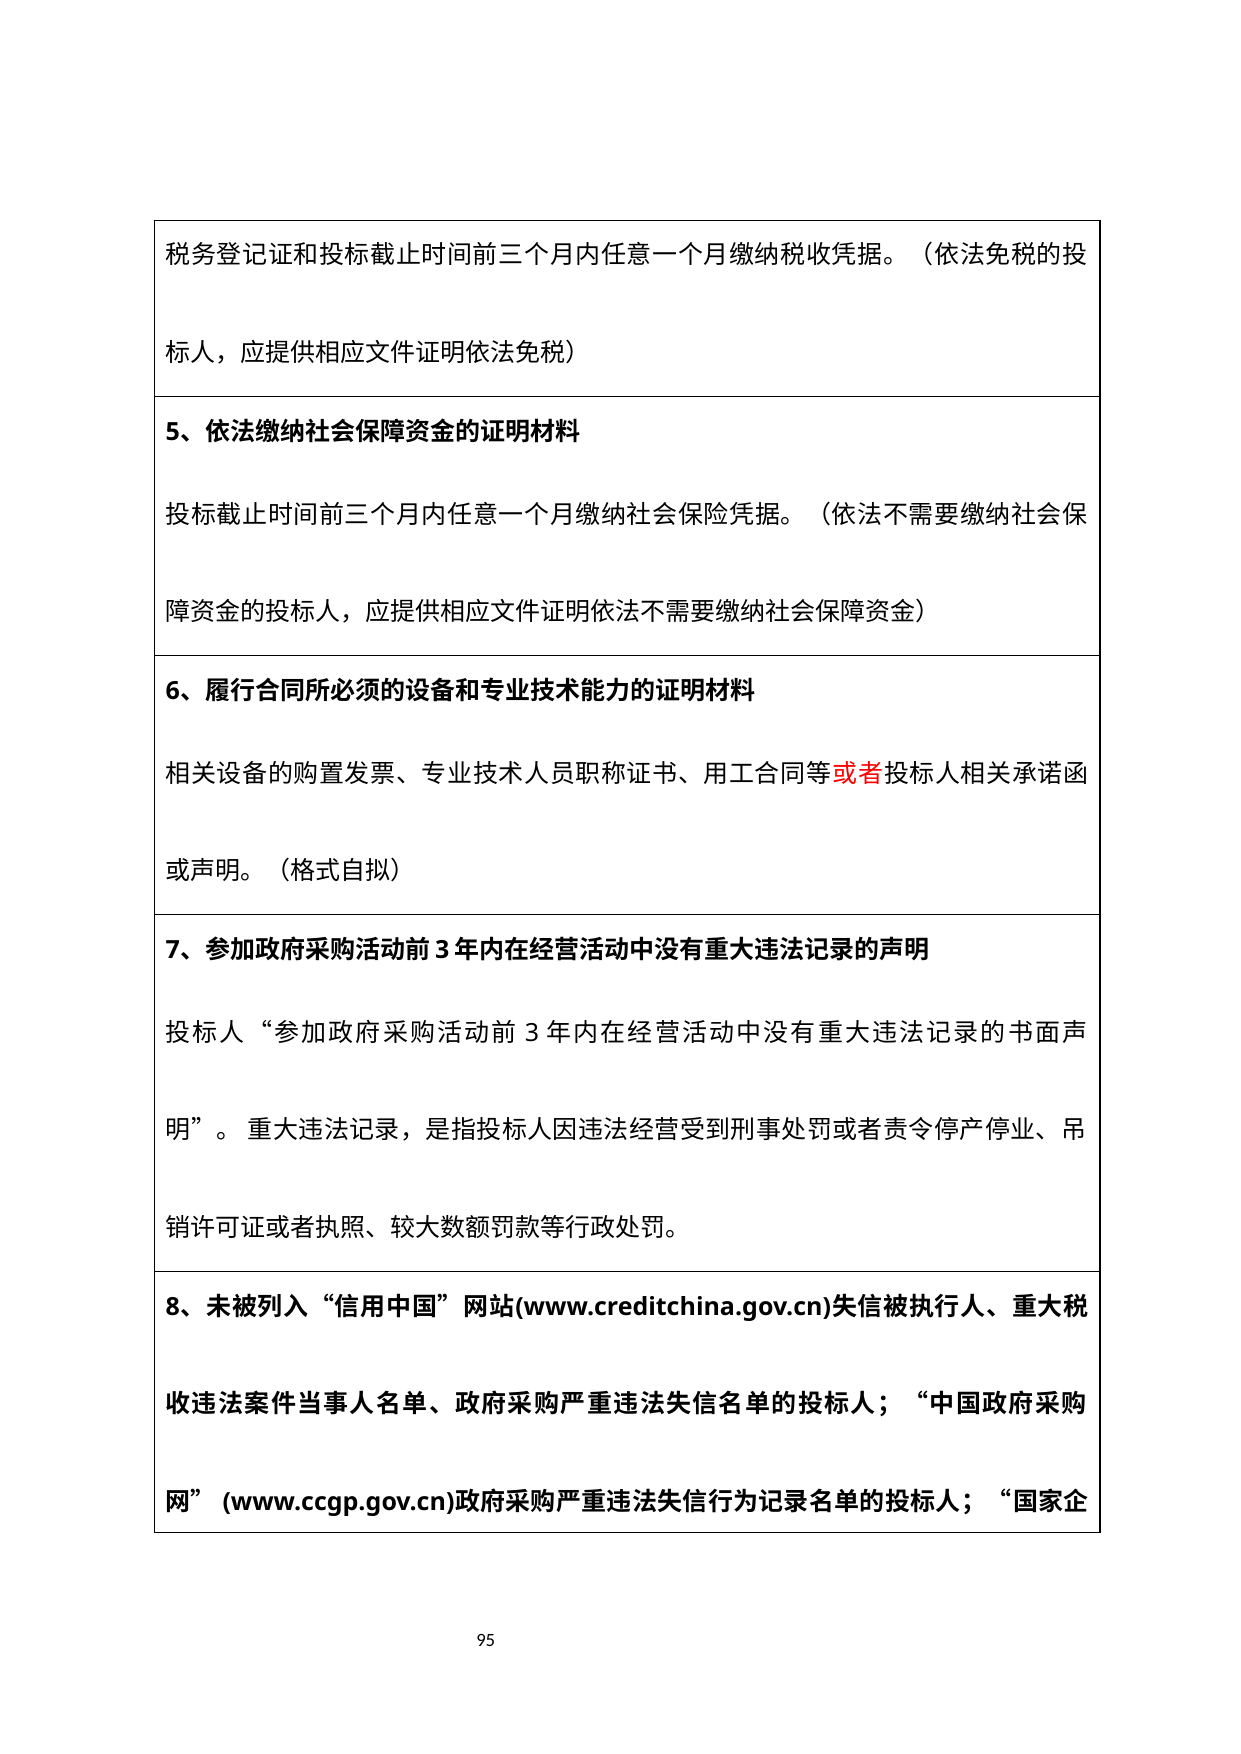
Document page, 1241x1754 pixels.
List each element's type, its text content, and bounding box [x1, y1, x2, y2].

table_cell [155, 221, 1099, 396]
table_cell 6、履行合同所必须的设备和专业技术能力的证明材料 相关设备的购置发票、专业技术人员职称证书、用工合同等或者投标人相关承诺函或声明。（格式自拟） [155, 656, 1099, 914]
table_cell 5、依法缴纳社会保障资金的证明材料 投标截止时间前三个月内任意一个月缴纳社会保险凭据。（依法不需要缴纳社会保障资金的投标人，应提供相应文件证明依法不需要缴纳社会保障资金） [155, 397, 1099, 655]
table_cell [155, 1272, 1099, 1532]
table_cell 7、参加政府采购活动前3年内在经营活动中没有重大违法记录的声明 投标人“参加政府采购活动前3年内在经营活动中没有重大违法记录的书面声明”。 重大违法记录，是指投标人因违法经营受到刑事处罚或者责令停产停业、吊销许可证或者执照、较大数额罚款等行政处罚。 [155, 915, 1099, 1271]
